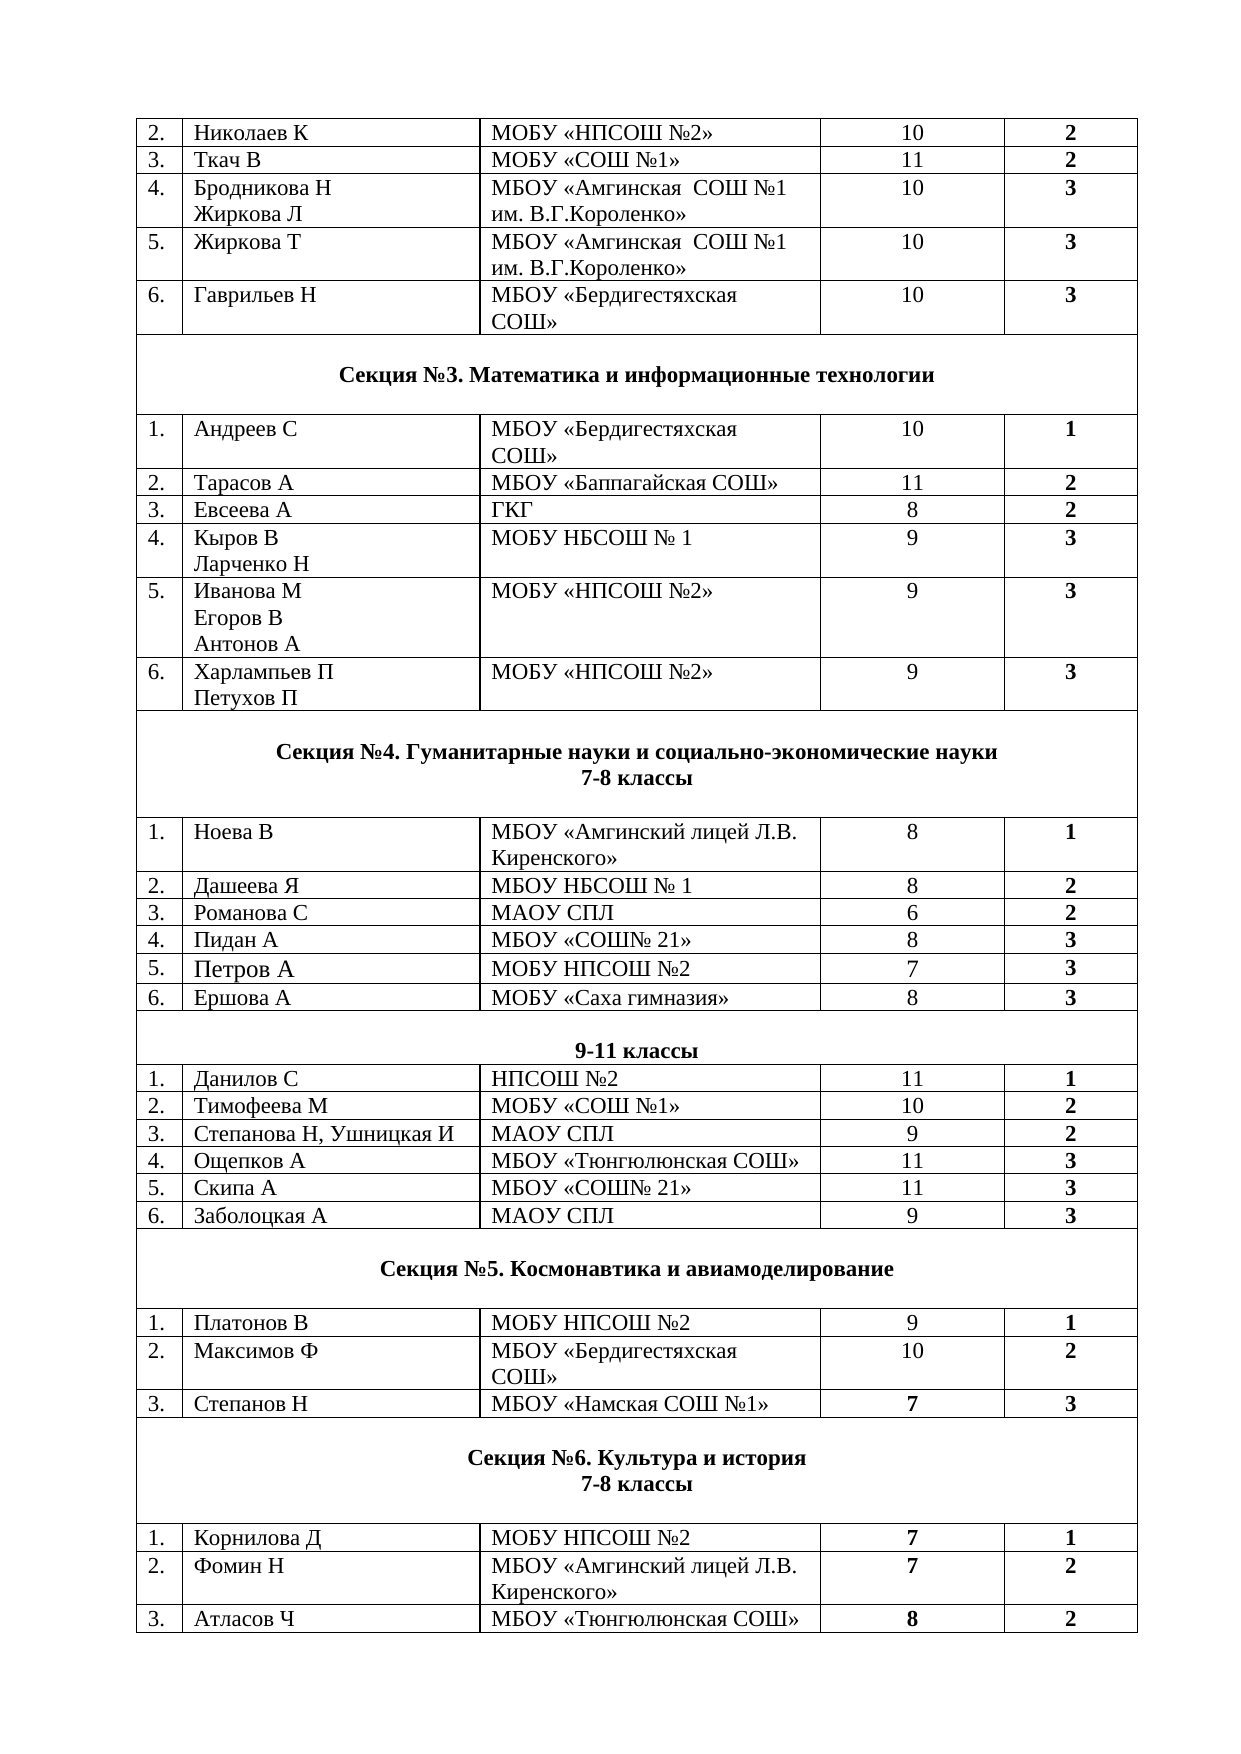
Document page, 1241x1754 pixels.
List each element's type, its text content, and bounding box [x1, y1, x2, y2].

table_cell 11 [821, 1174, 1004, 1201]
table_cell ГКГ [481, 496, 820, 523]
table_cell Тарасов А [183, 469, 479, 495]
table_cell [137, 524, 182, 577]
table_cell 9 [821, 1120, 1004, 1146]
table_cell [137, 899, 182, 925]
table_cell Секция №4. Гуманитарные науки и социально-экономические науки 7-8 классы [137, 711, 1137, 817]
table_cell [137, 1065, 182, 1091]
table_cell [137, 658, 182, 710]
table_cell Романова С [183, 899, 479, 925]
table_cell 1 [1005, 1524, 1137, 1551]
table_cell МБОУ «Тюнгюлюнская СОШ» [481, 1605, 820, 1632]
table_cell 3 [1005, 578, 1137, 657]
table_cell Максимов Ф [183, 1337, 479, 1389]
table_cell МОБУ «НПСОШ №2» [481, 119, 820, 146]
table_cell 11 [821, 1147, 1004, 1173]
table_cell МБОУ «Амгинский лицей Л.В. Киренского» [481, 1552, 820, 1604]
table_cell [137, 954, 182, 983]
table_cell [137, 1605, 182, 1632]
table_cell 3 [1005, 658, 1137, 710]
table_cell 2 [1005, 119, 1137, 146]
table_cell 1 [1005, 1309, 1137, 1336]
table_cell [137, 1552, 182, 1604]
table_cell Заболоцкая А [183, 1202, 479, 1228]
table_cell 9 [821, 658, 1004, 710]
table_cell 6 [821, 899, 1004, 925]
table_cell Ткач В [183, 147, 479, 173]
table_cell Ноева В [183, 818, 479, 871]
table_cell Евсеева А [183, 496, 479, 523]
table_cell МОБУ НПСОШ №2 [481, 1309, 820, 1336]
table_cell Секция №6. Культура и история 7-8 классы [137, 1418, 1137, 1523]
table_cell 1 [1005, 1065, 1137, 1091]
table_cell 9 [821, 1202, 1004, 1228]
table_cell [137, 147, 182, 173]
table_cell 9 [821, 1309, 1004, 1336]
table_cell МОБУ «НПСОШ №2» [481, 578, 820, 657]
table_cell [137, 281, 182, 334]
table_cell МБОУ НБСОШ № 1 [481, 872, 820, 898]
table_cell 8 [821, 926, 1004, 953]
table_cell МОБУ НПСОШ №2 [481, 954, 820, 983]
table_cell 8 [821, 1605, 1004, 1632]
table_cell 2 [1005, 872, 1137, 898]
table_cell 3 [1005, 926, 1137, 953]
table_cell 3 [1005, 228, 1137, 280]
table_cell 9-11 классы [137, 1011, 1137, 1064]
table_cell Пидан А [183, 926, 479, 953]
table_cell МБОУ «Амгинская СОШ №1 им. В.Г.Короленко» [481, 228, 820, 280]
table_cell [137, 174, 182, 227]
table_cell Степанов Н [183, 1390, 479, 1417]
table_cell МБОУ «Баппагайская СОШ» [481, 469, 820, 495]
table_cell 11 [821, 469, 1004, 495]
table_cell Кыров В Ларченко Н [183, 524, 479, 577]
table_cell Степанова Н, Ушницкая И [183, 1120, 479, 1146]
table_cell МБОУ «Бердигестяхская СОШ» [481, 281, 820, 334]
table_cell 2 [1005, 147, 1137, 173]
table_cell 10 [821, 415, 1004, 468]
table_cell Ершова А [183, 984, 479, 1010]
table_cell 11 [821, 1065, 1004, 1091]
table_cell 7 [821, 954, 1004, 983]
table_cell [137, 984, 182, 1010]
table_cell 2 [1005, 496, 1137, 523]
table_cell 2 [1005, 1605, 1137, 1632]
table_cell [137, 1309, 182, 1336]
table_cell [137, 1337, 182, 1389]
table_cell 10 [821, 281, 1004, 334]
table_cell 3 [1005, 1202, 1137, 1228]
table_cell Николаев К [183, 119, 479, 146]
table_cell Гаврильев Н [183, 281, 479, 334]
table_cell МБОУ «СОШ№ 21» [481, 926, 820, 953]
table_cell Фомин Н [183, 1552, 479, 1604]
table_cell Андреев С [183, 415, 479, 468]
table_cell Корнилова Д [183, 1524, 479, 1551]
table_cell МАОУ СПЛ [481, 1120, 820, 1146]
table_cell Дашеева Я [183, 872, 479, 898]
table_cell [137, 1147, 182, 1173]
table_cell 1 [1005, 415, 1137, 468]
table_cell Данилов С [183, 1065, 479, 1091]
table_cell [137, 1202, 182, 1228]
table_cell 11 [821, 147, 1004, 173]
table_cell 10 [821, 174, 1004, 227]
table_cell 3 [1005, 524, 1137, 577]
table_cell 10 [821, 1092, 1004, 1118]
table_cell Тимофеева М [183, 1092, 479, 1118]
table_cell МБОУ «Бердигестяхская СОШ» [481, 1337, 820, 1389]
table_cell [137, 578, 182, 657]
table_cell Бродникова Н Жиркова Л [183, 174, 479, 227]
table_cell [137, 1390, 182, 1417]
table_cell Секция №5. Космонавтика и авиамоделирование [137, 1229, 1137, 1308]
table_cell МОБУ НПСОШ №2 [481, 1524, 820, 1551]
table_cell Жиркова Т [183, 228, 479, 280]
table_cell [137, 1092, 182, 1118]
table_cell [137, 872, 182, 898]
table_cell 2 [1005, 1552, 1137, 1604]
table_cell [137, 496, 182, 523]
table_cell [137, 119, 182, 146]
table_cell МБОУ «СОШ№ 21» [481, 1174, 820, 1201]
table_cell МБОУ «Амгинский лицей Л.В. Киренского» [481, 818, 820, 871]
table_cell [137, 1120, 182, 1146]
table_cell 2 [1005, 469, 1137, 495]
table_cell 10 [821, 228, 1004, 280]
table_cell Иванова М Егоров В Антонов А [183, 578, 479, 657]
table_cell 7 [821, 1552, 1004, 1604]
table_cell НПСОШ №2 [481, 1065, 820, 1091]
table_cell 9 [821, 524, 1004, 577]
table_cell МАОУ СПЛ [481, 1202, 820, 1228]
table_cell Скипа А [183, 1174, 479, 1201]
table_cell Петров А [183, 954, 479, 983]
table_cell [137, 228, 182, 280]
table_cell Атласов Ч [183, 1605, 479, 1632]
table_cell МОБУ «СОШ №1» [481, 147, 820, 173]
table_cell [137, 469, 182, 495]
table_cell Харлампьев П Петухов П [183, 658, 479, 710]
table_cell МОБУ «Саха гимназия» [481, 984, 820, 1010]
table_cell 10 [821, 1337, 1004, 1389]
table_cell 8 [821, 818, 1004, 871]
table_cell [137, 1174, 182, 1201]
table_cell МБОУ «Амгинская СОШ №1 им. В.Г.Короленко» [481, 174, 820, 227]
table_cell 7 [821, 1390, 1004, 1417]
table_cell 2 [1005, 1337, 1137, 1389]
table_cell 2 [1005, 899, 1137, 925]
table_cell [137, 818, 182, 871]
table_cell МБОУ «Тюнгюлюнская СОШ» [481, 1147, 820, 1173]
table_cell Ощепков А [183, 1147, 479, 1173]
table_cell 3 [1005, 281, 1137, 334]
table_cell 2 [1005, 1120, 1137, 1146]
table_cell МБОУ «Намская СОШ №1» [481, 1390, 820, 1417]
table_cell 3 [1005, 1390, 1137, 1417]
table_cell МБОУ «Бердигестяхская СОШ» [481, 415, 820, 468]
table_cell [137, 1524, 182, 1551]
table_cell 3 [1005, 954, 1137, 983]
table_cell МОБУ НБСОШ № 1 [481, 524, 820, 577]
table_cell 2 [1005, 1092, 1137, 1118]
table_cell 10 [821, 119, 1004, 146]
table_cell 3 [1005, 984, 1137, 1010]
table_cell 3 [1005, 1147, 1137, 1173]
table_cell Секция №3. Математика и информационные технологии [137, 335, 1137, 414]
table_cell 7 [821, 1524, 1004, 1551]
table_cell 3 [1005, 1174, 1137, 1201]
table_cell Платонов В [183, 1309, 479, 1336]
table_cell 8 [821, 872, 1004, 898]
table_cell 3 [1005, 174, 1137, 227]
table_cell МОБУ «СОШ №1» [481, 1092, 820, 1118]
table_cell МОБУ «НПСОШ №2» [481, 658, 820, 710]
table_cell 8 [821, 984, 1004, 1010]
table_cell 9 [821, 578, 1004, 657]
table_cell [137, 926, 182, 953]
table_cell 8 [821, 496, 1004, 523]
table_cell 1 [1005, 818, 1137, 871]
table_cell [137, 415, 182, 468]
table_cell МАОУ СПЛ [481, 899, 820, 925]
